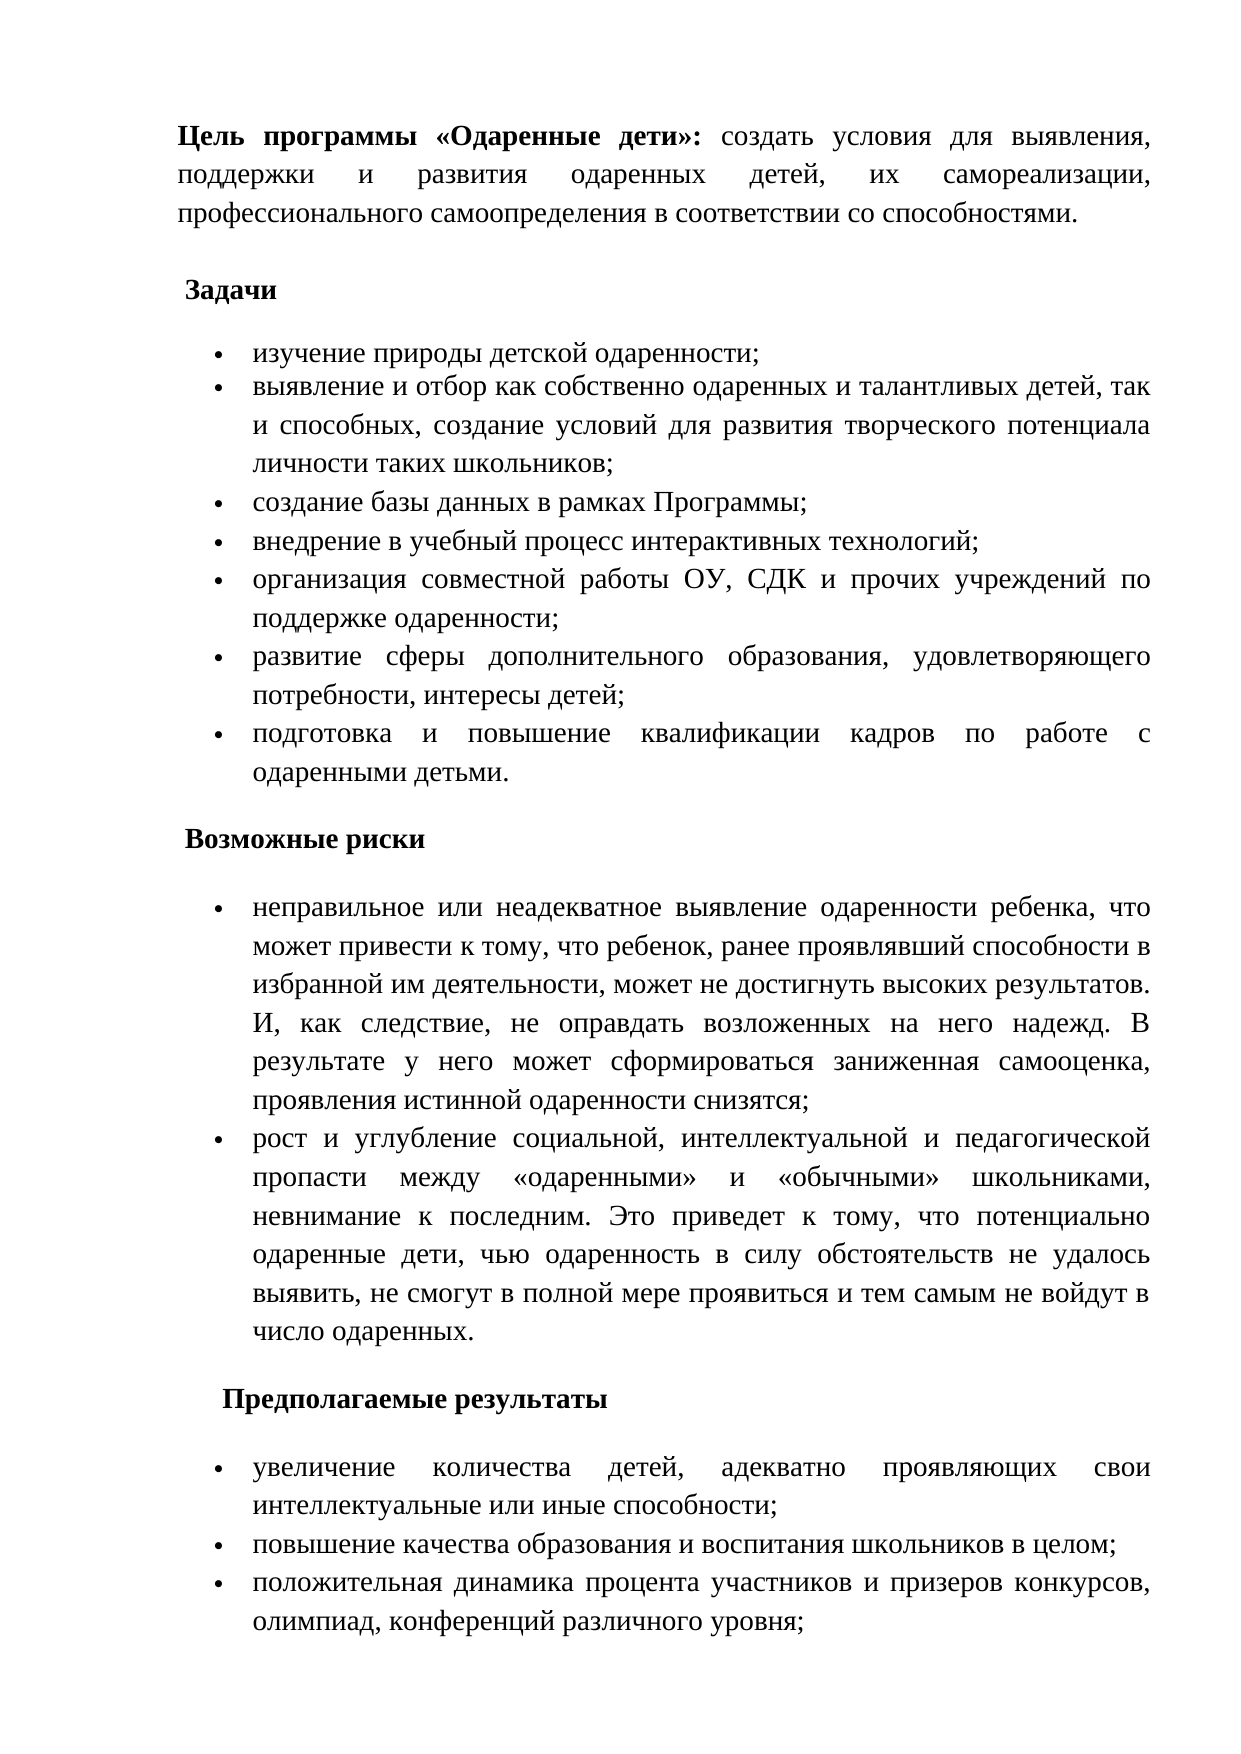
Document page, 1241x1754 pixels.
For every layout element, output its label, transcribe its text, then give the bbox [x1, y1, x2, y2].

text Предполагаемые результаты [215, 1381, 1152, 1414]
list повышение качества образования и воспитания школьников в целом; [215, 1526, 1152, 1559]
list развитие сферы дополнительного образования, удовлетворяющего потребности, интересы детей; [215, 638, 1152, 710]
list увеличение количества детей, адекватно проявляющих свои интеллектуальные или иные способности; [215, 1449, 1152, 1521]
list организация совместной работы ОУ, СДК и прочих учреждений по поддержке одаренности; [215, 561, 1152, 633]
list создание базы данных в рамках Программы; [215, 484, 1152, 518]
list подготовка и повышение квалификации кадров по работе с одаренными детьми. [215, 715, 1152, 787]
list выявление и отбор как собственно одаренных и талантливых детей, так и способных, создание условий для развития творческого потенциала личности таких школьников; [215, 368, 1152, 479]
list рост и углубление социальной, интеллектуальной и педагогической пропасти между «одаренными» и «обычными» школьниками, невнимание к последним. Это приведет к тому, что потенциально одаренные дети, чью одаренность в силу обстоятельств не удалось выявить, не смогут в полной мере проявиться и тем самым не войдут в число одаренных. [215, 1121, 1152, 1347]
list внедрение в учебный процесс интерактивных технологий; [215, 523, 1152, 556]
list положительная динамика процента участников и призеров конкурсов, олимпиад, конференций различного уровня; [215, 1564, 1152, 1636]
text Возможные риски [177, 822, 1152, 855]
text Цель программы «Одаренные дети»: создать условия для выявления, поддержки и развития одаренных детей, их самореализации, профессионального самоопределения в соответствии со способностями. [177, 118, 1152, 229]
list неправильное или неадекватное выявление одаренности ребенка, что может привести к тому, что ребенок, ранее проявлявший способности в избранной им деятельности, может не достигнуть высоких результатов. И, как следствие, не оправдать возложенных на него надежд. В результате у него может сформироваться заниженная самооценка, проявления истинной одаренности снизятся; [215, 889, 1152, 1116]
list изучение природы детской одаренности; [215, 335, 1152, 368]
text Задачи [177, 272, 1152, 306]
